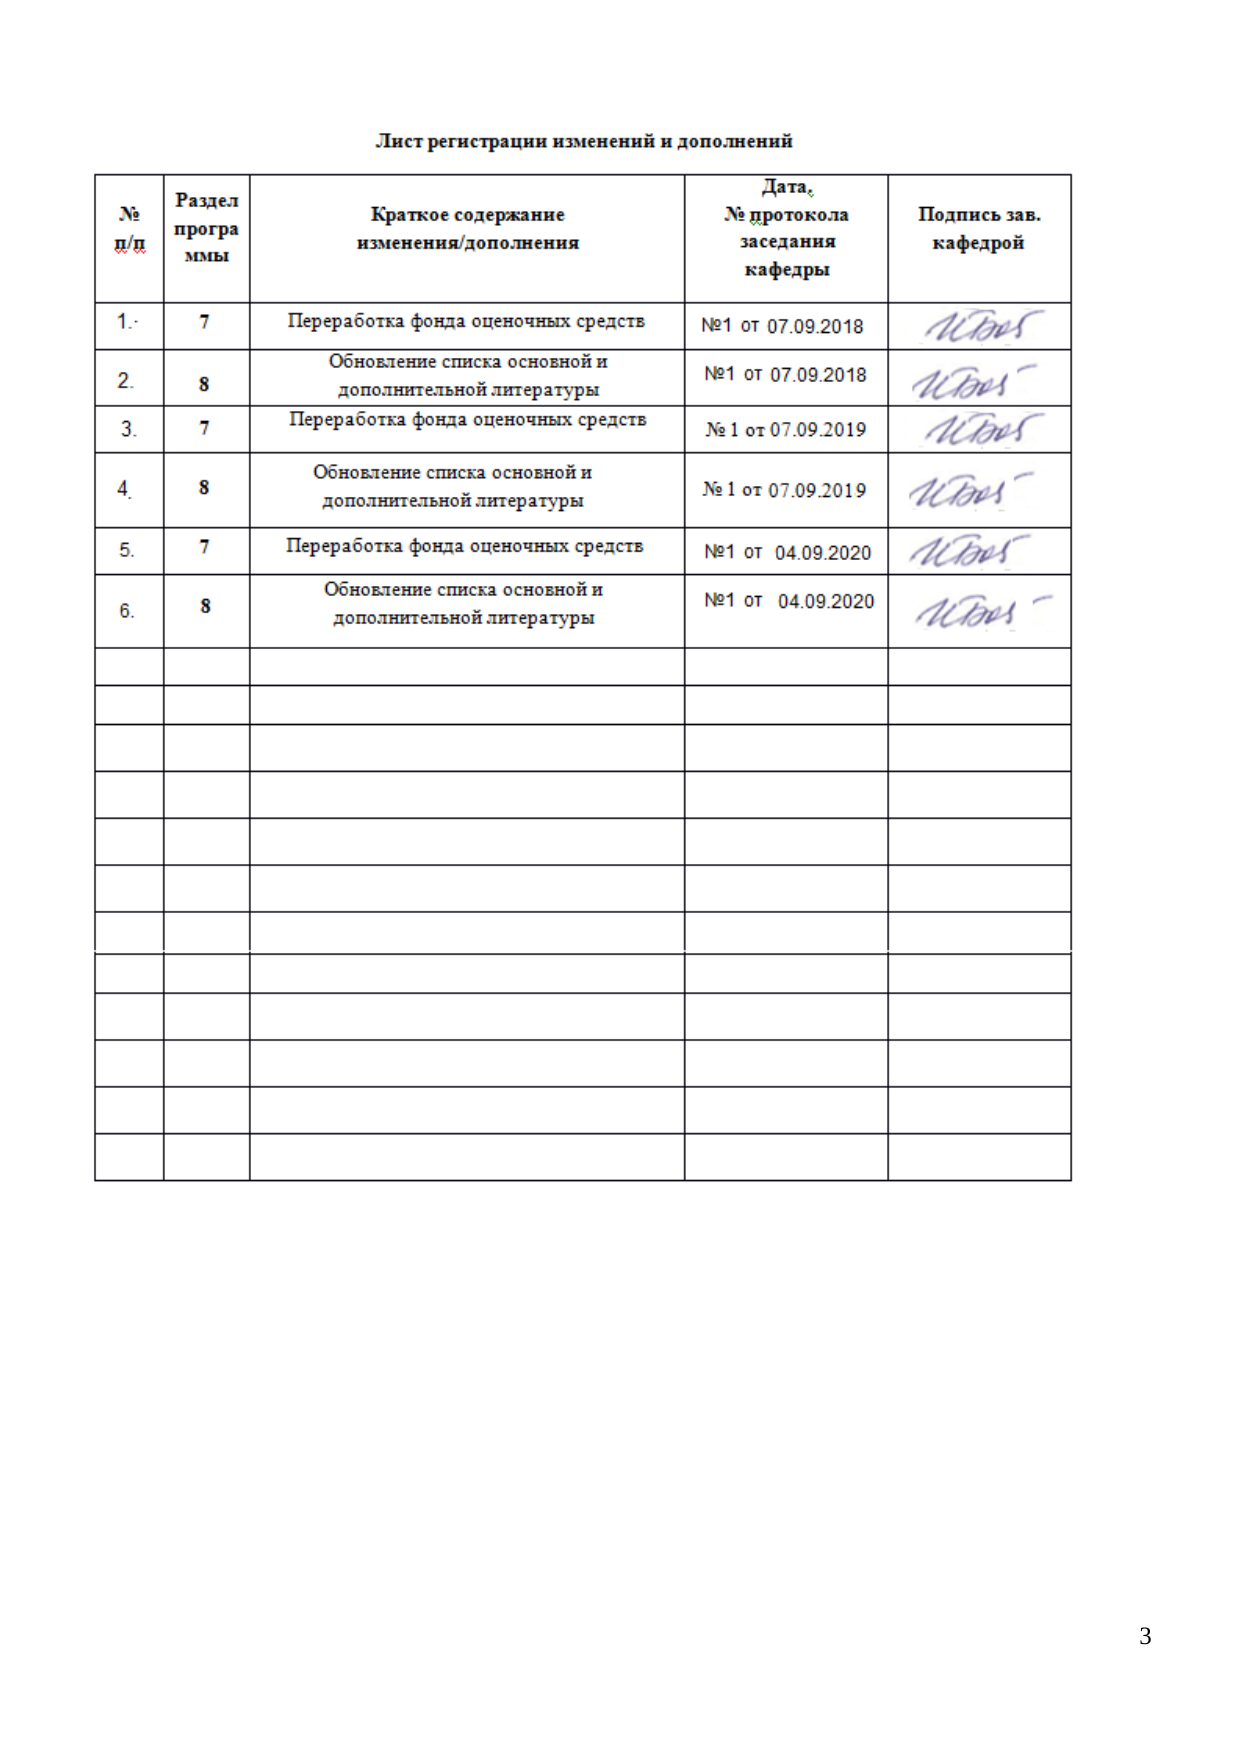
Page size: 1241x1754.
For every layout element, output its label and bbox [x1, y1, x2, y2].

picture [82, 118, 1091, 1216]
